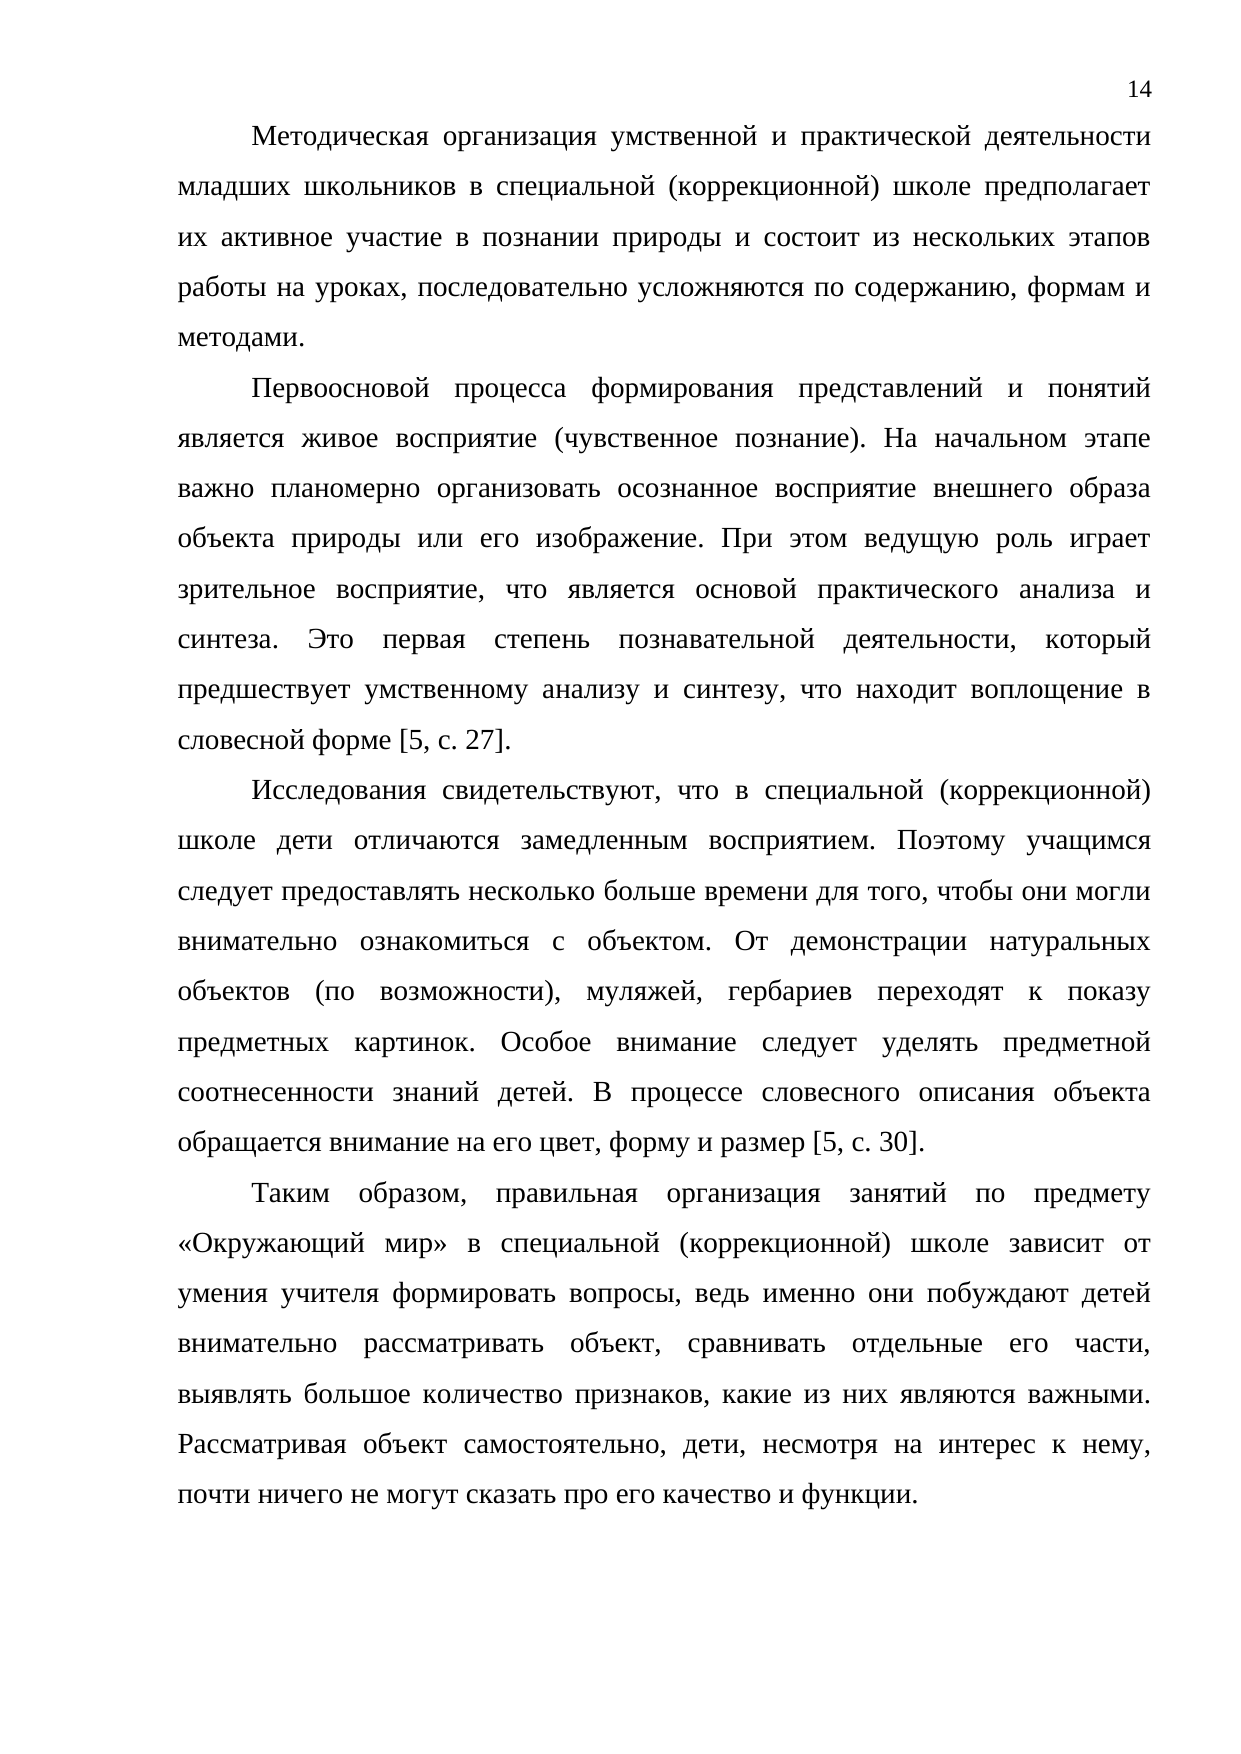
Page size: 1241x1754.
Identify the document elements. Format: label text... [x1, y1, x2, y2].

text Таким образом, правильная организация занятий по предмету «Окружающий мир» в специальной (коррекционной) школе зависит от умения учителя формировать вопросы, ведь именно они побуждают детей внимательно рассматривать объект, сравнивать отдельные его части, выявлять большое количество признаков, какие из них являются важными. Рассматривая объект самостоятельно, дети, несмотря на интерес к нему, почти ничего не могут сказать про его качество и функции. [177, 1175, 1152, 1510]
text Методическая организация умственной и практической деятельности младших школьников в специальной (коррекционной) школе предполагает их активное участие в познании природы и состоит из нескольких этапов работы на уроках, последовательно усложняются по содержанию, формам и методами. [177, 118, 1152, 353]
text Первоосновой процесса формирования представлений и понятий является живое восприятие (чувственное познание). На начальном этапе важно планомерно организовать осознанное восприятие внешнего образа объекта природы или его изображение. При этом ведущую роль играет зрительное восприятие, что является основой практического анализа и синтеза. Это первая степень познавательной деятельности, который предшествует умственному анализу и синтезу, что находит воплощение в словесной форме [5, с. 27]. [177, 370, 1152, 755]
text Исследования свидетельствуют, что в специальной (коррекционной) школе дети отличаются замедленным восприятием. Поэтому учащимся следует предоставлять несколько больше времени для того, чтобы они могли внимательно ознакомиться с объектом. От демонстрации натуральных объектов (по возможности), муляжей, гербариев переходят к показу предметных картинок. Особое внимание следует уделять предметной соотнесенности знаний детей. В процессе словесного описания объекта обращается внимание на его цвет, форму и размер [5, с. 30]. [177, 772, 1152, 1158]
